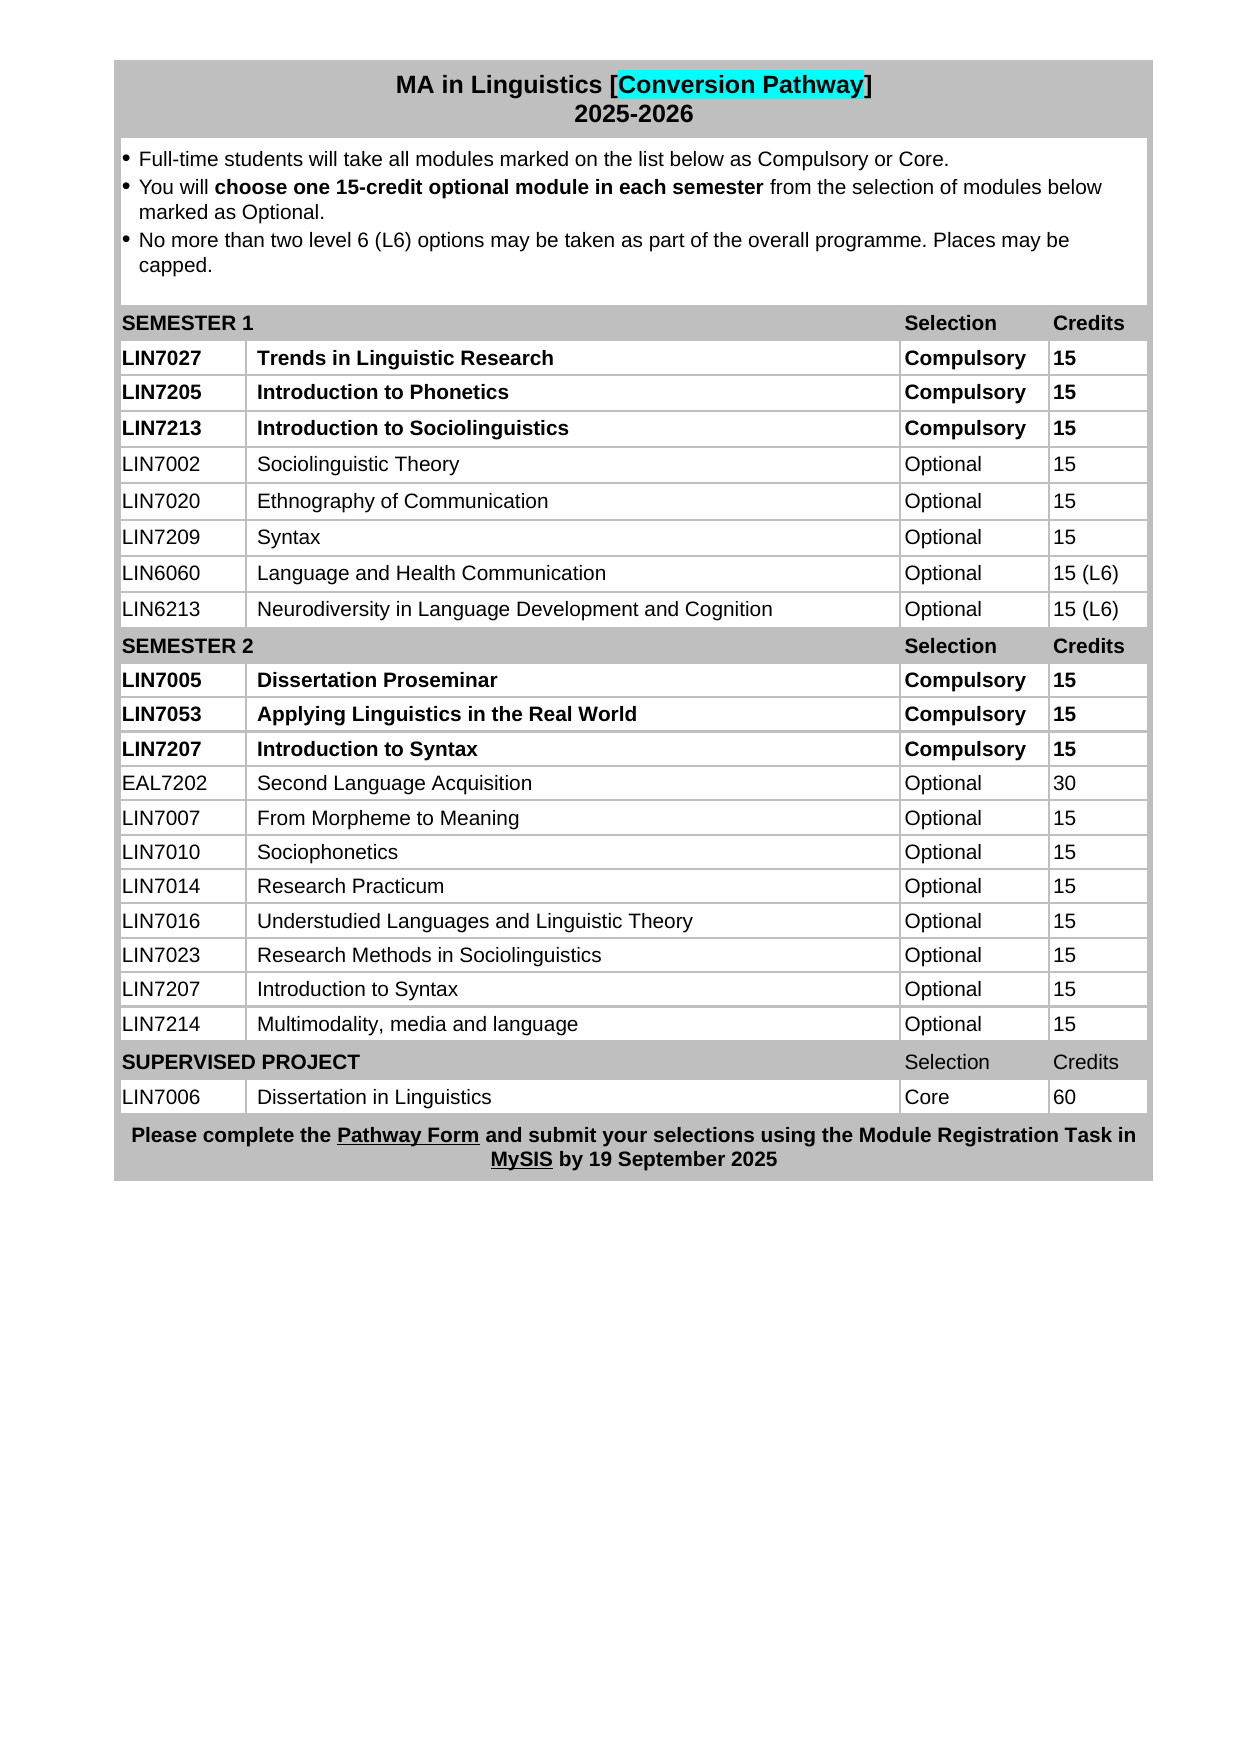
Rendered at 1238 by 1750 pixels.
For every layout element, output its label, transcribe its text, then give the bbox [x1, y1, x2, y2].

table_cell 15 (L6) [1050, 557, 1147, 591]
table_cell LIN7213 [121, 412, 245, 446]
table_cell Neurodiversity in Language Development and Cognition [247, 593, 899, 627]
table_cell Optional [901, 484, 1048, 518]
table_cell LIN7016 [121, 904, 245, 937]
table_cell Selection [901, 307, 1048, 339]
table_cell 15 [1050, 1008, 1147, 1040]
table_cell EAL7202 [121, 767, 245, 799]
table_cell LIN7002 [121, 448, 245, 482]
table_cell LIN7207 [121, 733, 245, 765]
table_cell Credits [1050, 629, 1147, 662]
table_cell Applying Linguistics in the Real World [247, 698, 899, 730]
table_cell 60 [1050, 1080, 1147, 1113]
table_cell Introduction to Syntax [247, 973, 899, 1005]
table_cell Sociophonetics [247, 836, 899, 868]
table_cell Optional [901, 973, 1048, 1005]
table_cell LIN7205 [121, 376, 245, 410]
table_cell 15 [1050, 801, 1147, 833]
table_cell 15 [1050, 973, 1147, 1005]
table_cell SEMESTER 1 [121, 307, 899, 339]
table_cell Credits [1050, 1046, 1147, 1078]
table_cell LIN7020 [121, 484, 245, 518]
table_cell Optional [901, 448, 1048, 482]
table_cell Compulsory [901, 733, 1048, 765]
table_cell Optional [901, 904, 1048, 937]
table_cell LIN6213 [121, 593, 245, 627]
table_cell 15 [1050, 733, 1147, 765]
table_cell LIN7005 [121, 664, 245, 696]
table_cell Understudied Languages and Linguistic Theory [247, 904, 899, 937]
table_cell Optional [901, 939, 1048, 971]
table_cell Ethnography of Communication [247, 484, 899, 518]
table_cell 15 (L6) [1050, 593, 1147, 627]
table_cell Language and Health Communication [247, 557, 899, 591]
table_cell Multimodality, media and language [247, 1008, 899, 1040]
table_header MA in Linguistics [Conversion Pathway] 2025-2026 [121, 66, 1147, 132]
table_cell 15 [1050, 904, 1147, 937]
table_cell Compulsory [901, 376, 1048, 410]
table_cell Optional [901, 593, 1048, 627]
table_cell Full-time students will take all modules marked on the list below as Compulsory or Core. You will choose one 15-credit optional module in each semester from the selection of modules below marked as Optional. No more than two level 6 (L6) options may be taken as part of the overall programme. Places may be capped. [121, 138, 1147, 305]
table_cell Introduction to Syntax [247, 733, 899, 765]
table_cell SUPERVISED PROJECT [121, 1046, 899, 1078]
table_cell LIN6060 [121, 557, 245, 591]
table_cell LIN7053 [121, 698, 245, 730]
table_cell Sociolinguistic Theory [247, 448, 899, 482]
table_cell LIN7007 [121, 801, 245, 833]
table_cell LIN7010 [121, 836, 245, 868]
table_cell Core [901, 1080, 1048, 1113]
table_cell From Morpheme to Meaning [247, 801, 899, 833]
table_cell Optional [901, 1008, 1048, 1040]
table_cell Selection [901, 629, 1048, 662]
table_cell Optional [901, 521, 1048, 555]
table_cell LIN7209 [121, 521, 245, 555]
table_cell Introduction to Sociolinguistics [247, 412, 899, 446]
table_cell Research Practicum [247, 870, 899, 902]
table_cell 15 [1050, 836, 1147, 868]
table_cell Dissertation Proseminar [247, 664, 899, 696]
table_cell LIN7006 [121, 1080, 245, 1113]
table_cell Introduction to Phonetics [247, 376, 899, 410]
table_cell Please complete the Pathway Form and submit your selections using the Module Registration Task in MySIS by 19 September 2025 [121, 1119, 1147, 1175]
table_cell SEMESTER 2 [121, 629, 899, 662]
table_cell Optional [901, 801, 1048, 833]
table_cell Optional [901, 870, 1048, 902]
table_cell Compulsory [901, 341, 1048, 373]
table_cell 15 [1050, 939, 1147, 971]
table_cell LIN7023 [121, 939, 245, 971]
table_cell Syntax [247, 521, 899, 555]
table_cell Optional [901, 767, 1048, 799]
table_cell Dissertation in Linguistics [247, 1080, 899, 1113]
table_cell 15 [1050, 412, 1147, 446]
table_cell Optional [901, 836, 1048, 868]
table_cell Trends in Linguistic Research [247, 341, 899, 373]
table_cell 15 [1050, 448, 1147, 482]
table_cell LIN7027 [121, 341, 245, 373]
table_cell Compulsory [901, 664, 1048, 696]
table_cell Research Methods in Sociolinguistics [247, 939, 899, 971]
table_cell 15 [1050, 698, 1147, 730]
table_cell Compulsory [901, 412, 1048, 446]
table_cell 30 [1050, 767, 1147, 799]
table_cell 15 [1050, 341, 1147, 373]
table_cell Compulsory [901, 698, 1048, 730]
table_cell LIN7014 [121, 870, 245, 902]
table_cell Optional [901, 557, 1048, 591]
table_cell Selection [901, 1046, 1048, 1078]
table_cell Second Language Acquisition [247, 767, 899, 799]
table_cell LIN7207 [121, 973, 245, 1005]
table_cell 15 [1050, 521, 1147, 555]
table_cell 15 [1050, 870, 1147, 902]
table_cell 15 [1050, 484, 1147, 518]
table_cell 15 [1050, 664, 1147, 696]
table_cell Credits [1050, 307, 1147, 339]
table_cell LIN7214 [121, 1008, 245, 1040]
table_cell 15 [1050, 376, 1147, 410]
